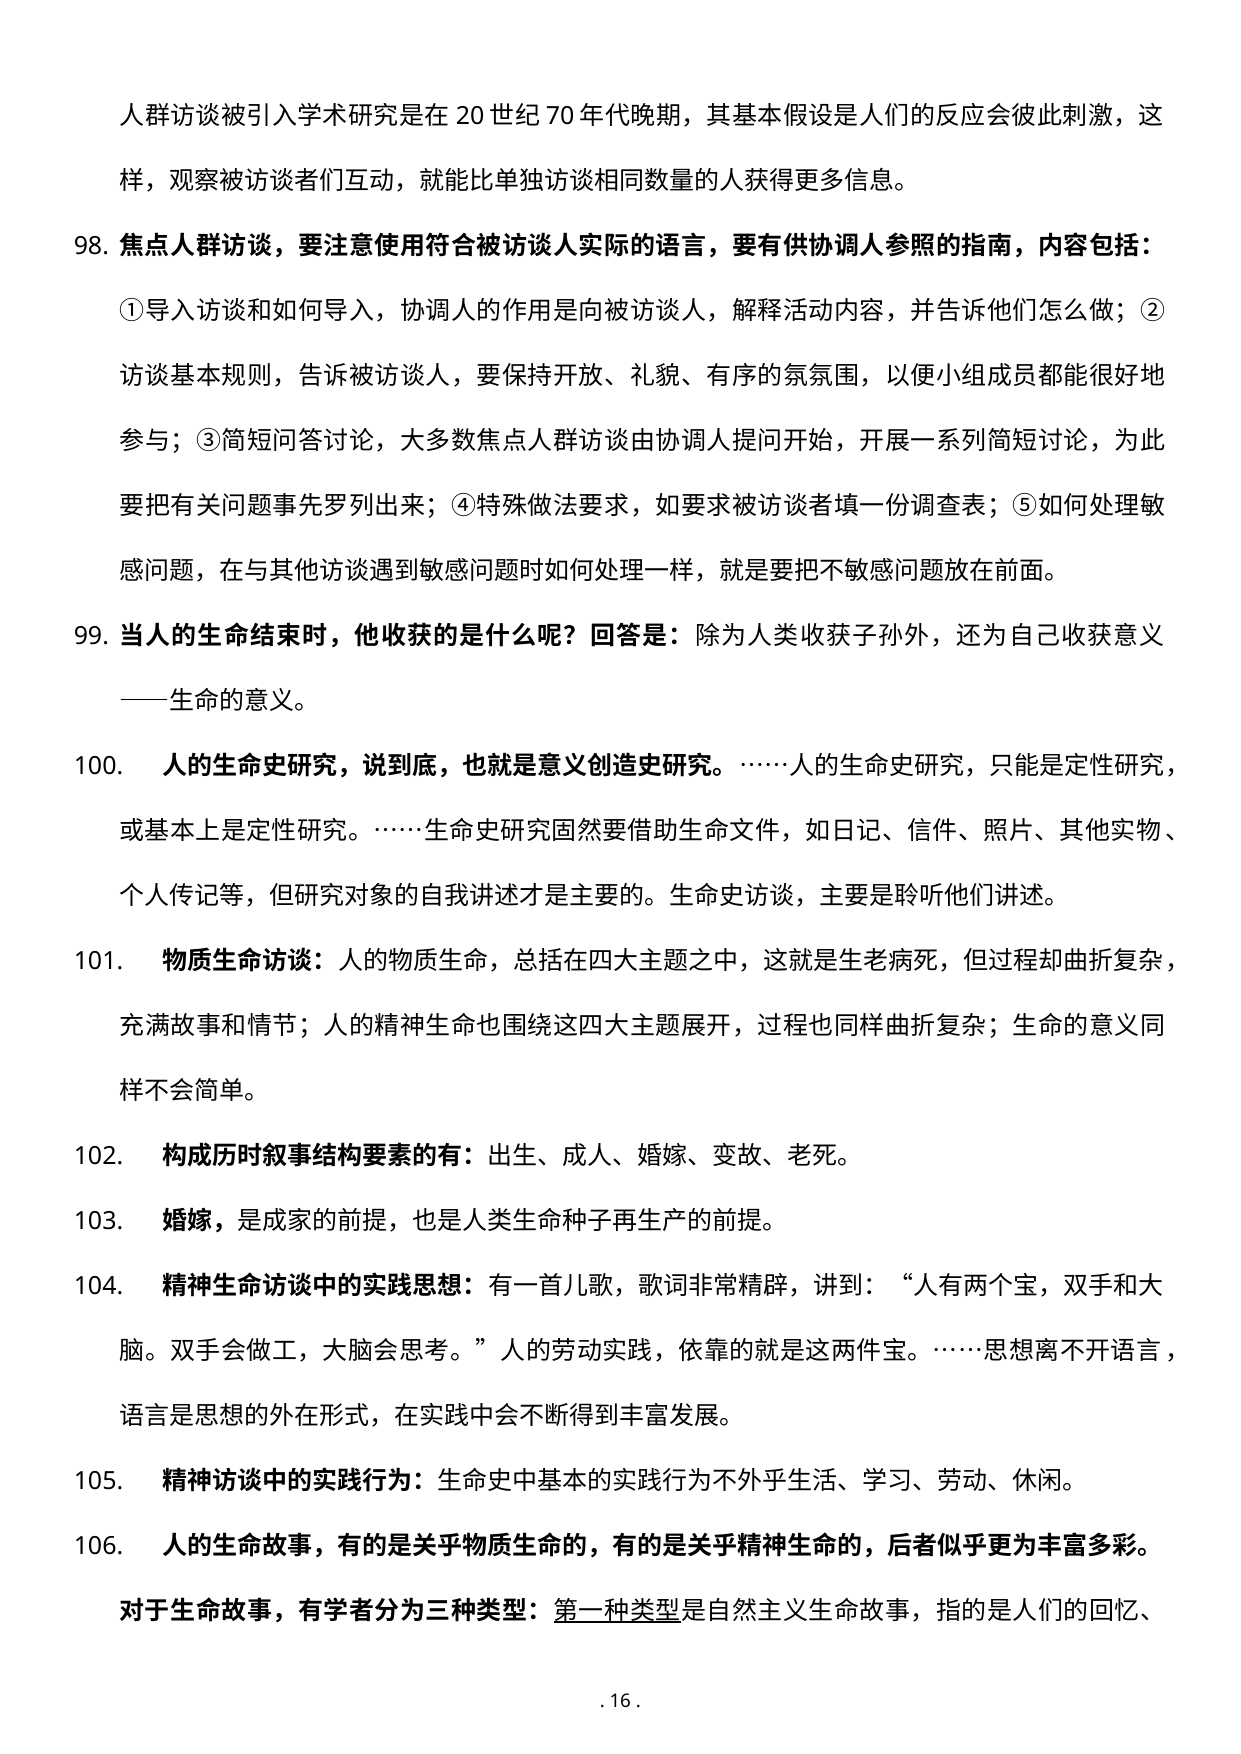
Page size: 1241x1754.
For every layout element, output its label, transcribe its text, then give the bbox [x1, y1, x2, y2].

list 人的生命史研究，说到底，也就是意义创造史研究。……人的生命史研究，只能是定性研究，或基本上是定性研究。……生命史研究固然要借助生命文件，如日记、信件、照片、其他实物、个人传记等，但研究对象的自我讲述才是主要的。生命史访谈，主要是聆听他们讲述。 [73, 731, 1165, 926]
list 物质生命访谈：人的物质生命，总括在四大主题之中，这就是生老病死，但过程却曲折复杂，充满故事和情节；人的精神生命也围绕这四大主题展开，过程也同样曲折复杂；生命的意义同样不会简单。 [73, 926, 1165, 1121]
list 精神访谈中的实践行为：生命史中基本的实践行为不外乎生活、学习、劳动、休闲。 [73, 1446, 1165, 1511]
list 精神生命访谈中的实践思想：有一首儿歌，歌词非常精辟，讲到：“人有两个宝，双手和大脑。双手会做工，大脑会思考。”人的劳动实践，依靠的就是这两件宝。……思想离不开语言，语言是思想的外在形式，在实践中会不断得到丰富发展。 [73, 1251, 1165, 1446]
list 构成历时叙事结构要素的有：出生、成人、婚嫁、变故、老死。 [73, 1121, 1165, 1186]
list 焦点人群访谈，要注意使用符合被访谈人实际的语言，要有供协调人参照的指南，内容包括：①导入访谈和如何导入，协调人的作用是向被访谈人，解释活动内容，并告诉他们怎么做；②访谈基本规则，告诉被访谈人，要保持开放、礼貌、有序的氛氛围，以便小组成员都能很好地参与；③简短问答讨论，大多数焦点人群访谈由协调人提问开始，开展一系列简短讨论，为此要把有关问题事先罗列出来；④特殊做法要求，如要求被访谈者填一份调查表；⑤如何处理敏感问题，在与其他访谈遇到敏感问题时如何处理一样，就是要把不敏感问题放在前面。 [73, 211, 1165, 601]
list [73, 1511, 1165, 1641]
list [73, 81, 1165, 211]
list 婚嫁，是成家的前提，也是人类生命种子再生产的前提。 [73, 1186, 1165, 1251]
list 当人的生命结束时，他收获的是什么呢？回答是：除为人类收获子孙外，还为自己收获意义——生命的意义。 [73, 601, 1165, 731]
